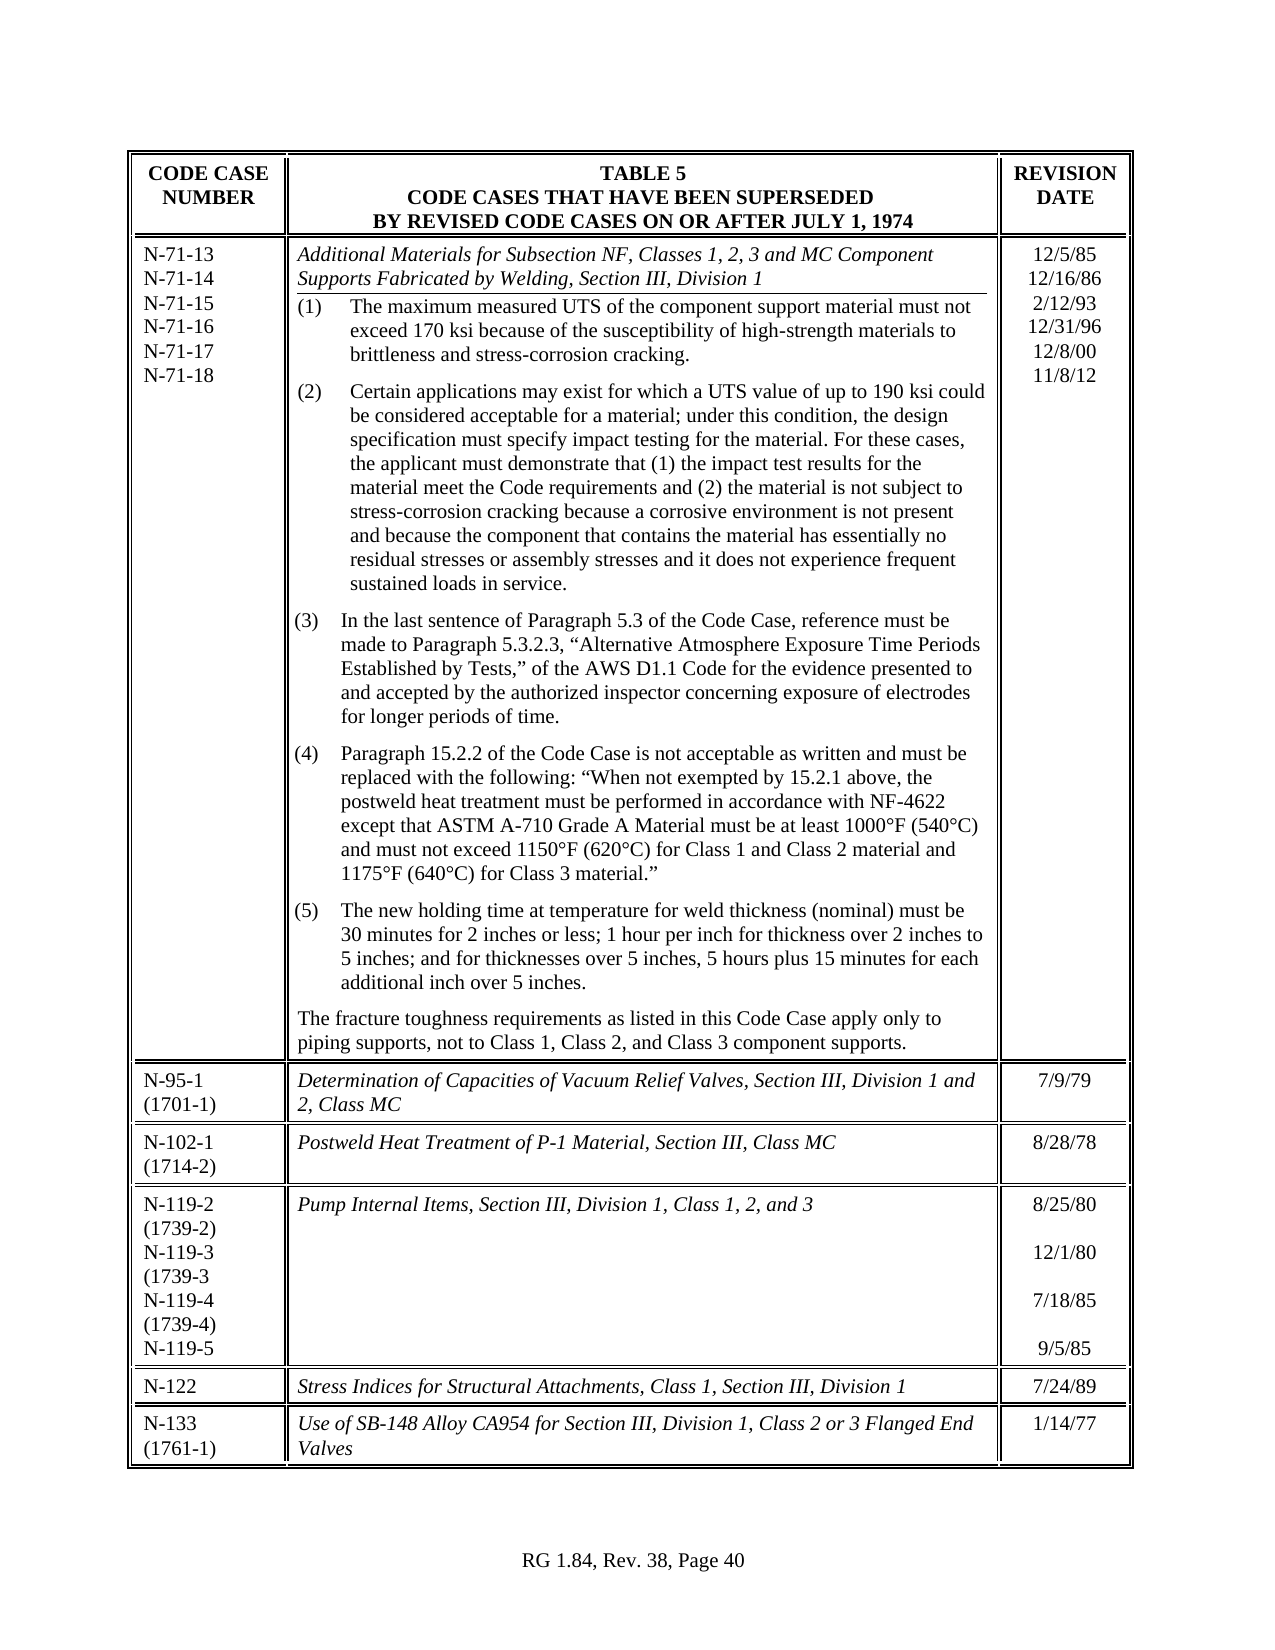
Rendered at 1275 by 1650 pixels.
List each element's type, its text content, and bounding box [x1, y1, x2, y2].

table_cell N-102-1 (1714-2) [130, 1121, 287, 1182]
table_cell N-122 [130, 1365, 287, 1402]
table_cell Stress Indices for Structural Attachments, Class 1, Section III, Division 1 [289, 1369, 997, 1402]
table_cell Pump Internal Items, Section III, Division 1, Class 1, 2, and 3 [289, 1187, 997, 1364]
table_cell N-133 (1761-1) [130, 1402, 287, 1464]
table_cell Postweld Heat Treatment of P-1 Material, Section III, Class MC [289, 1125, 997, 1182]
table_cell 7/24/89 [999, 1365, 1131, 1402]
table_cell 1/14/77 [999, 1402, 1131, 1464]
table_header TABLE 5 CODE CASES THAT HAVE BEEN SUPERSEDED BY REVISED CODE CASES ON OR AFTER JULY 1, 1974 [287, 152, 999, 233]
table_cell 8/25/80 12/1/80 7/18/85 9/5/85 [999, 1183, 1131, 1364]
table_cell 7/9/79 [999, 1059, 1131, 1121]
table_cell N-71-13 N-71-14 N-71-15 N-71-16 N-71-17 N-71-18 [130, 233, 287, 1059]
table_cell 8/28/78 [999, 1121, 1131, 1182]
table_header REVISION DATE [999, 152, 1131, 233]
table_cell N-119-2 (1739-2) N-119-3 (1739-3 N-119-4 (1739-4) N-119-5 [130, 1183, 287, 1364]
table_cell N-95-1 (1701-1) [130, 1059, 287, 1121]
table_cell Use of SB-148 Alloy CA954 for Section III, Division 1, Class 2 or 3 Flanged End Valves [287, 1402, 999, 1464]
table_cell 12/5/85 12/16/86 2/12/93 12/31/96 12/8/00 11/8/12 [999, 233, 1131, 1059]
table_header CODE CASE NUMBER [130, 152, 287, 233]
table_cell Additional Materials for Subsection NF, Classes 1, 2, 3 and MC Component Supports Fabricated by Welding, Section III, Division 1 The maximum measured UTS of the component support material must not exceed 170 ksi because of the susceptibility of high-strength materials to brittleness and stress-corrosion cracking. Certain applications may exist for which a UTS value of up to 190 ksi could be considered acceptable for a material; under this condition, the design specification must specify impact testing for the material. For these cases, the applicant must demonstrate that (1) the impact test results for the material meet the Code requirements and (2) the material is not subject to stress-corrosion cracking because a corrosive environment is not present and because the component that contains the material has essentially no residual stresses or assembly stresses and it does not experience frequent sustained loads in service. In the last sentence of Paragraph 5.3 of the Code Case, reference must be made to Paragraph 5.3.2.3, “Alternative Atmosphere Exposure Time Periods Established by Tests,” of the AWS D1.1 Code for the evidence presented to and accepted by the authorized inspector concerning exposure of electrodes for longer periods of time. Paragraph 15.2.2 of the Code Case is not acceptable as written and must be replaced with the following: “When not exempted by 15.2.1 above, the postweld heat treatment must be performed in accordance with NF-4622 except that ASTM A-710 Grade A Material must be at least 1000°F (540°C) and must not exceed 1150°F (620°C) for Class 1 and Class 2 material and 1175°F (640°C) for Class 3 material.” The new holding time at temperature for weld thickness (nominal) must be 30 minutes for 2 inches or less; 1 hour per inch for thickness over 2 inches to 5 inches; and for thicknesses over 5 inches, 5 hours plus 15 minutes for each additional inch over 5 inches. The fracture toughness requirements as listed in this Code Case apply only to piping supports, not to Class 1, Class 2, and Class 3 component supports. [289, 238, 997, 1059]
table_cell Determination of Capacities of Vacuum Relief Valves, Section III, Division 1 and 2, Class MC [289, 1064, 997, 1121]
